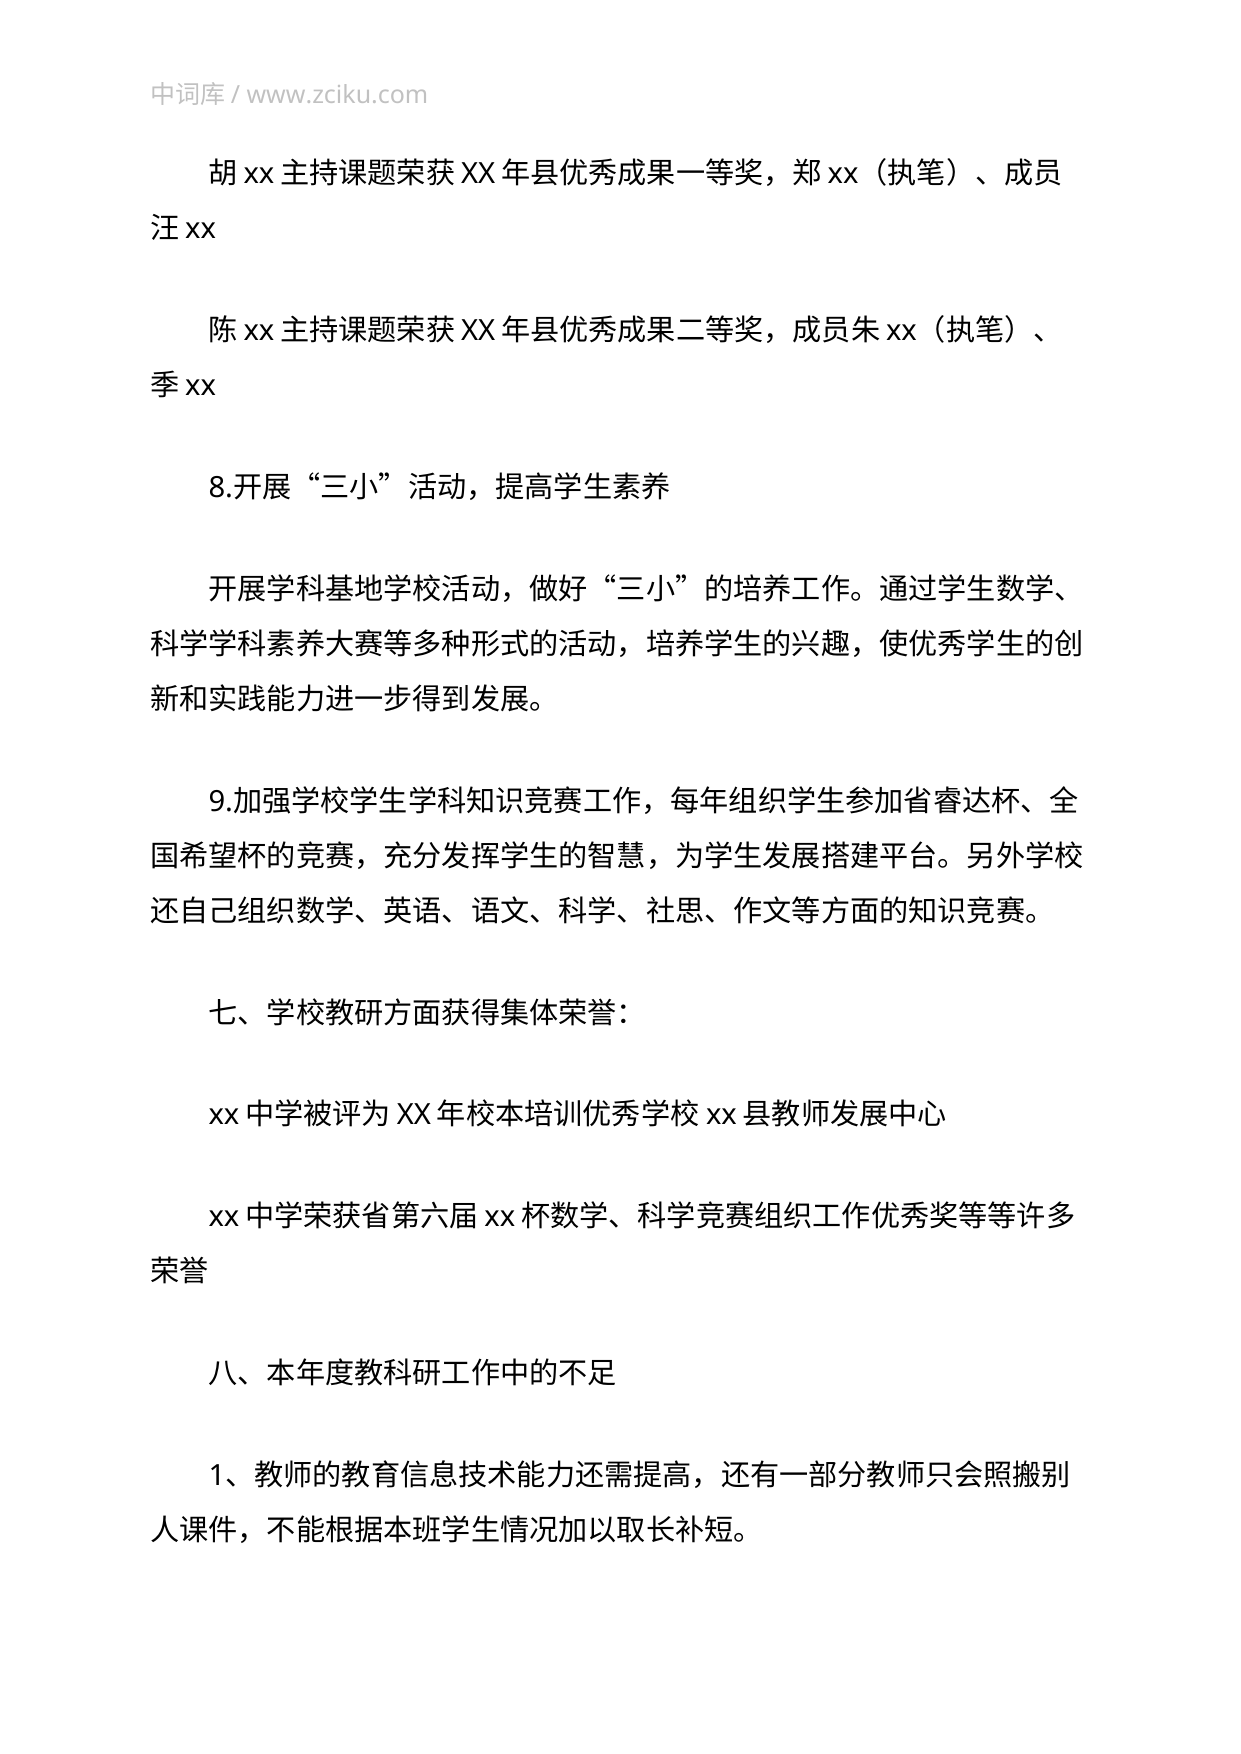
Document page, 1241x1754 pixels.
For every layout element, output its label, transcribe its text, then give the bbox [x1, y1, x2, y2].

text 8.开展“三小”活动，提高学生素养 [150, 464, 1090, 506]
text 八、本年度教科研工作中的不足 [150, 1350, 1090, 1392]
text 胡xx主持课题荣获XX年县优秀成果一等奖，郑xx（执笔）、成员汪xx [150, 150, 1090, 247]
text 七、学校教研方面获得集体荣誉： [150, 989, 1090, 1031]
text 1、教师的教育信息技术能力还需提高，还有一部分教师只会照搬别人课件，不能根据本班学生情况加以取长补短。 [150, 1451, 1090, 1549]
text 陈xx主持课题荣获XX年县优秀成果二等奖，成员朱xx（执笔）、季xx [150, 307, 1090, 404]
text xx中学荣获省第六届xx杯数学、科学竞赛组织工作优秀奖等等许多荣誉 [150, 1193, 1090, 1290]
text 开展学科基地学校活动，做好“三小”的培养工作。通过学生数学、科学学科素养大赛等多种形式的活动，培养学生的兴趣，使优秀学生的创新和实践能力进一步得到发展。 [150, 566, 1090, 718]
text 9.加强学校学生学科知识竞赛工作，每年组织学生参加省睿达杯、全国希望杯的竞赛，充分发挥学生的智慧，为学生发展搭建平台。另外学校还自己组织数学、英语、语文、科学、社思、作文等方面的知识竞赛。 [150, 777, 1090, 930]
text xx中学被评为XX年校本培训优秀学校 xx县教师发展中心 [150, 1091, 1090, 1133]
